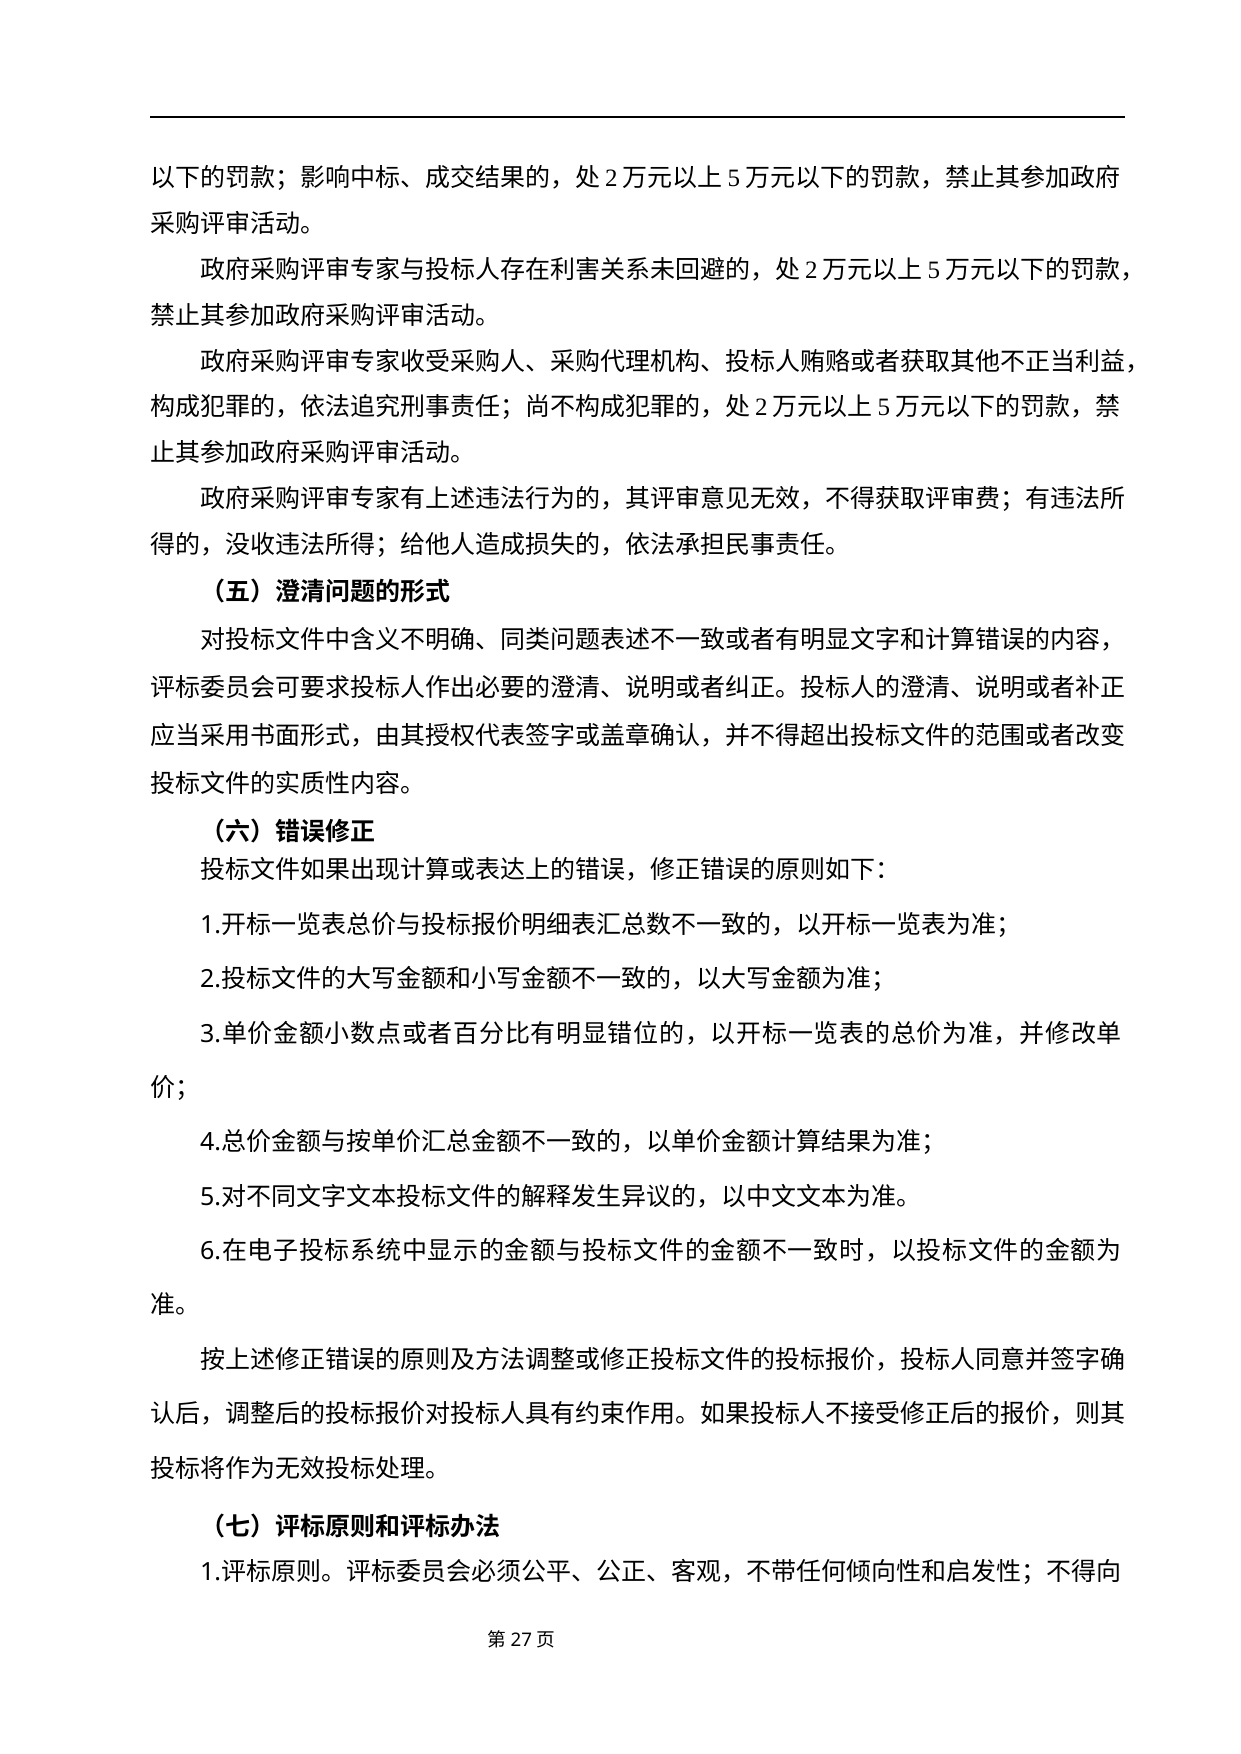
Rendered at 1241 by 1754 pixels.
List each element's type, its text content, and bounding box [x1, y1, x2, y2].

text 对投标文件中含义不明确、同类问题表述不一致或者有明显文字和计算错误的内容，评标委员会可要求投标人作出必要的澄清、说明或者纠正。投标人的澄清、说明或者补正应当采用书面形式，由其授权代表签字或盖章确认，并不得超出投标文件的范围或者改变投标文件的实质性内容。 [150, 610, 1125, 802]
text 5.对不同文字文本投标文件的解释发生异议的，以中文文本为准。 [150, 1176, 1125, 1212]
text （五）澄清问题的形式 [150, 562, 1125, 610]
text 按上述修正错误的原则及方法调整或修正投标文件的投标报价，投标人同意并签字确认后，调整后的投标报价对投标人具有约束作用。如果投标人不接受修正后的报价，则其投标将作为无效投标处理。 [150, 1339, 1125, 1484]
text 4.总价金额与按单价汇总金额不一致的，以单价金额计算结果为准； [150, 1122, 1125, 1158]
text 3.单价金额小数点或者百分比有明显错位的，以开标一览表的总价为准，并修改单价； [150, 1013, 1125, 1104]
text 6.在电子投标系统中显示的金额与投标文件的金额不一致时，以投标文件的金额为准。 [150, 1231, 1125, 1321]
text 投标文件如果出现计算或表达上的错误，修正错误的原则如下： [150, 850, 1125, 886]
text 2.投标文件的大写金额和小写金额不一致的，以大写金额为准； [150, 959, 1125, 995]
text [150, 150, 1125, 242]
text （七）评标原则和评标办法 [150, 1502, 1125, 1544]
text 1.开标一览表总价与投标报价明细表汇总数不一致的，以开标一览表为准； [150, 904, 1125, 941]
text 政府采购评审专家与投标人存在利害关系未回避的，处2万元以上5万元以下的罚款，禁止其参加政府采购评审活动。 [150, 242, 1125, 333]
text 政府采购评审专家有上述违法行为的，其评审意见无效，不得获取评审费；有违法所得的，没收违法所得；给他人造成损失的，依法承担民事责任。 [150, 471, 1125, 562]
text （六）错误修正 [150, 802, 1125, 850]
text 政府采购评审专家收受采购人、采购代理机构、投标人贿赂或者获取其他不正当利益，构成犯罪的，依法追究刑事责任；尚不构成犯罪的，处2万元以上5万元以下的罚款，禁止其参加政府采购评审活动。 [150, 333, 1125, 471]
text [150, 1544, 1125, 1590]
